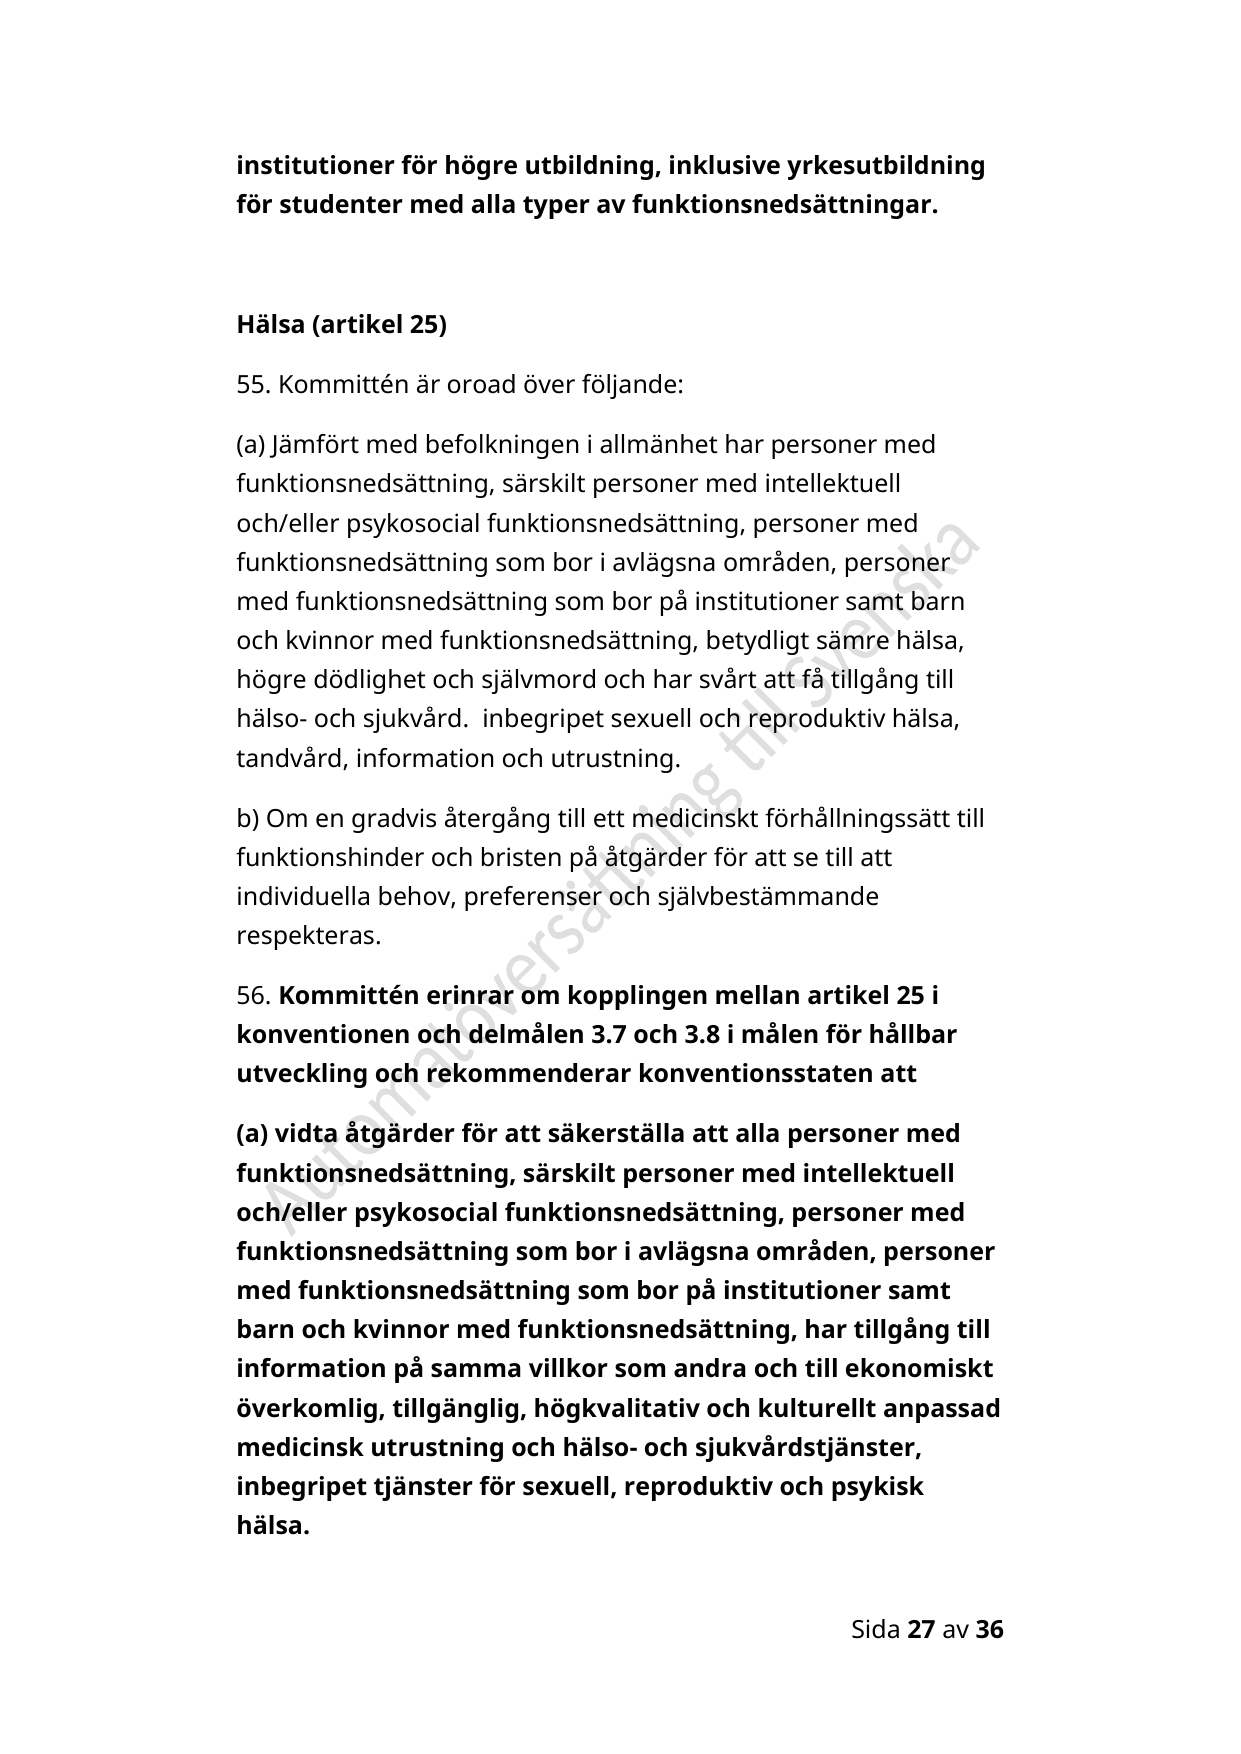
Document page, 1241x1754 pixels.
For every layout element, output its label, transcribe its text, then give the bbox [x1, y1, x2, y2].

text Hälsa (artikel 25) [236, 307, 1004, 341]
text b) Om en gradvis återgång till ett medicinskt förhållningssätt till funktionshinder och bristen på åtgärder för att se till att individuella behov, preferenser och självbestämmande respekteras. [236, 800, 1004, 952]
text 55. Kommittén är oroad över följande: [236, 367, 1004, 401]
text (a) vidta åtgärder för att säkerställa att alla personer med funktionsnedsättning, särskilt personer med intellektuell och/eller psykosocial funktionsnedsättning, personer med funktionsnedsättning som bor i avlägsna områden, personer med funktionsnedsättning som bor på institutioner samt barn och kvinnor med funktionsnedsättning, har tillgång till information på samma villkor som andra och till ekonomiskt överkomlig, tillgänglig, högkvalitativ och kulturellt anpassad medicinsk utrustning och hälso- och sjukvårdstjänster, inbegripet tjänster för sexuell, reproduktiv och psykisk hälsa. [236, 1116, 1004, 1542]
text (a) Jämfört med befolkningen i allmänhet har personer med funktionsnedsättning, särskilt personer med intellektuell och/eller psykosocial funktionsnedsättning, personer med funktionsnedsättning som bor i avlägsna områden, personer med funktionsnedsättning som bor på institutioner samt barn och kvinnor med funktionsnedsättning, betydligt sämre hälsa, högre dödlighet och självmord och har svårt att få tillgång till hälso- och sjukvård. inbegripet sexuell och reproduktiv hälsa, tandvård, information och utrustning. [236, 427, 1004, 774]
text 56. Kommittén erinrar om kopplingen mellan artikel 25 i konventionen och delmålen 3.7 och 3.8 i målen för hållbar utveckling och rekommenderar konventionsstaten att [236, 978, 1004, 1090]
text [236, 148, 1004, 221]
